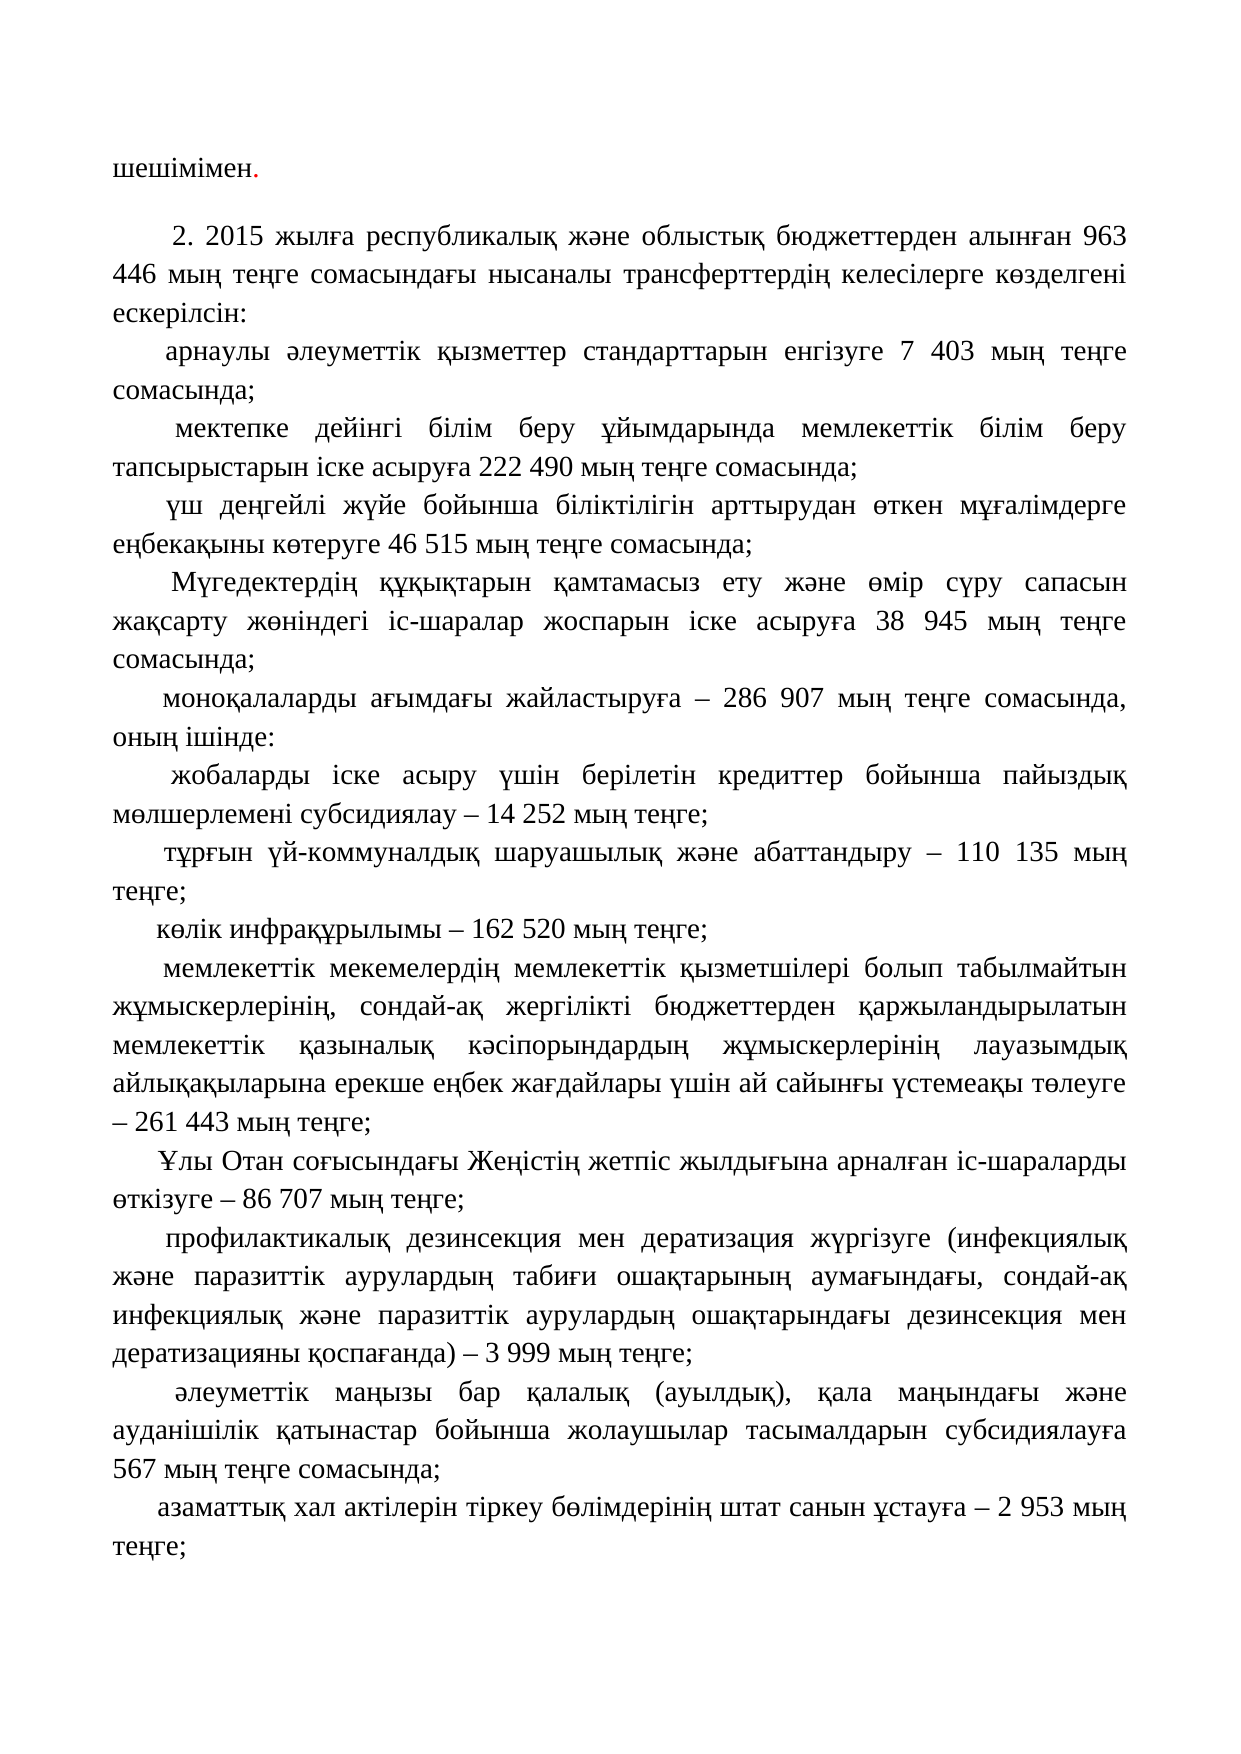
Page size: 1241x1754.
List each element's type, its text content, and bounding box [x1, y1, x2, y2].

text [112, 150, 1128, 214]
text үш деңгейлі жүйе бойынша біліктілігін арттырудан өткен мұғалімдерге еңбекақыны көтеруге 46 515 мың теңге сомасында; [112, 487, 1128, 559]
text азаматтық хал актілерін тіркеу бөлімдерінің штат санын ұстауға – 2 953 мың теңге; [112, 1489, 1128, 1562]
text мектепке дейінгі білім беру ұйымдарында мемлекеттік білім беру тапсырыстарын іске асыруға 222 490 мың теңге сомасында; [112, 410, 1128, 482]
text Мүгедектердің құқықтарын қамтамасыз ету және өмір сүру сапасын жақсарту жөніндегі іс-шаралар жоспарын іске асыруға 38 945 мың теңге сомасында; [112, 564, 1128, 675]
text тұрғын үй-коммуналдық шаруашылық және абаттандыру – 110 135 мың теңге; [112, 834, 1128, 906]
text моноқалаларды ағымдағы жайластыруға – 286 907 мың теңге сомасында, оның ішінде: [112, 680, 1128, 752]
text көлік инфрақұрылымы – 162 520 мың теңге; [112, 911, 1128, 945]
text арнаулы әлеуметтік қызметтер стандарттарын енгізуге 7 403 мың теңге сомасында; [112, 333, 1128, 405]
text әлеуметтік маңызы бар қалалық (ауылдық), қала маңындағы және ауданішілік қатынастар бойынша жолаушылар тасымалдарын субсидиялауға 567 мың теңге сомасында; [112, 1374, 1128, 1484]
text Ұлы Отан соғысындағы Жеңістің жетпіс жылдығына арналған іс-шараларды өткізуге – 86 707 мың теңге; [112, 1143, 1128, 1215]
text 2. 2015 жылға республикалық және облыстық бюджеттерден алынған 963 446 мың теңге сомасындағы нысаналы трансферттердің келесілерге көзделгені ескерілсін: [112, 218, 1128, 328]
text профилактикалық дезинсекция мен дератизация жүргізуге (инфекциялық және паразиттік аурулардың табиғи ошақтарының аумағындағы, сондай-ақ инфекциялық және паразиттік аурулардың ошақтарындағы дезинсекция мен дератизацияны қоспағанда) – 3 999 мың теңге; [112, 1220, 1128, 1369]
text жобаларды іске асыру үшін берілетін кредиттер бойынша пайыздық мөлшерлемені субсидиялау – 14 252 мың теңге; [112, 757, 1128, 829]
text мемлекеттік мекемелердің мемлекеттік қызметшілері болып табылмайтын жұмыскерлерінің, сондай-ақ жергілікті бюджеттерден қаржыландырылатын мемлекеттік қазыналық кәсіпорындардың жұмыскерлерінің лауазымдық айлықақыларына ерекше еңбек жағдайлары үшін ай сайынғы үстемеақы төлеуге – 261 443 мың теңге; [112, 950, 1128, 1138]
